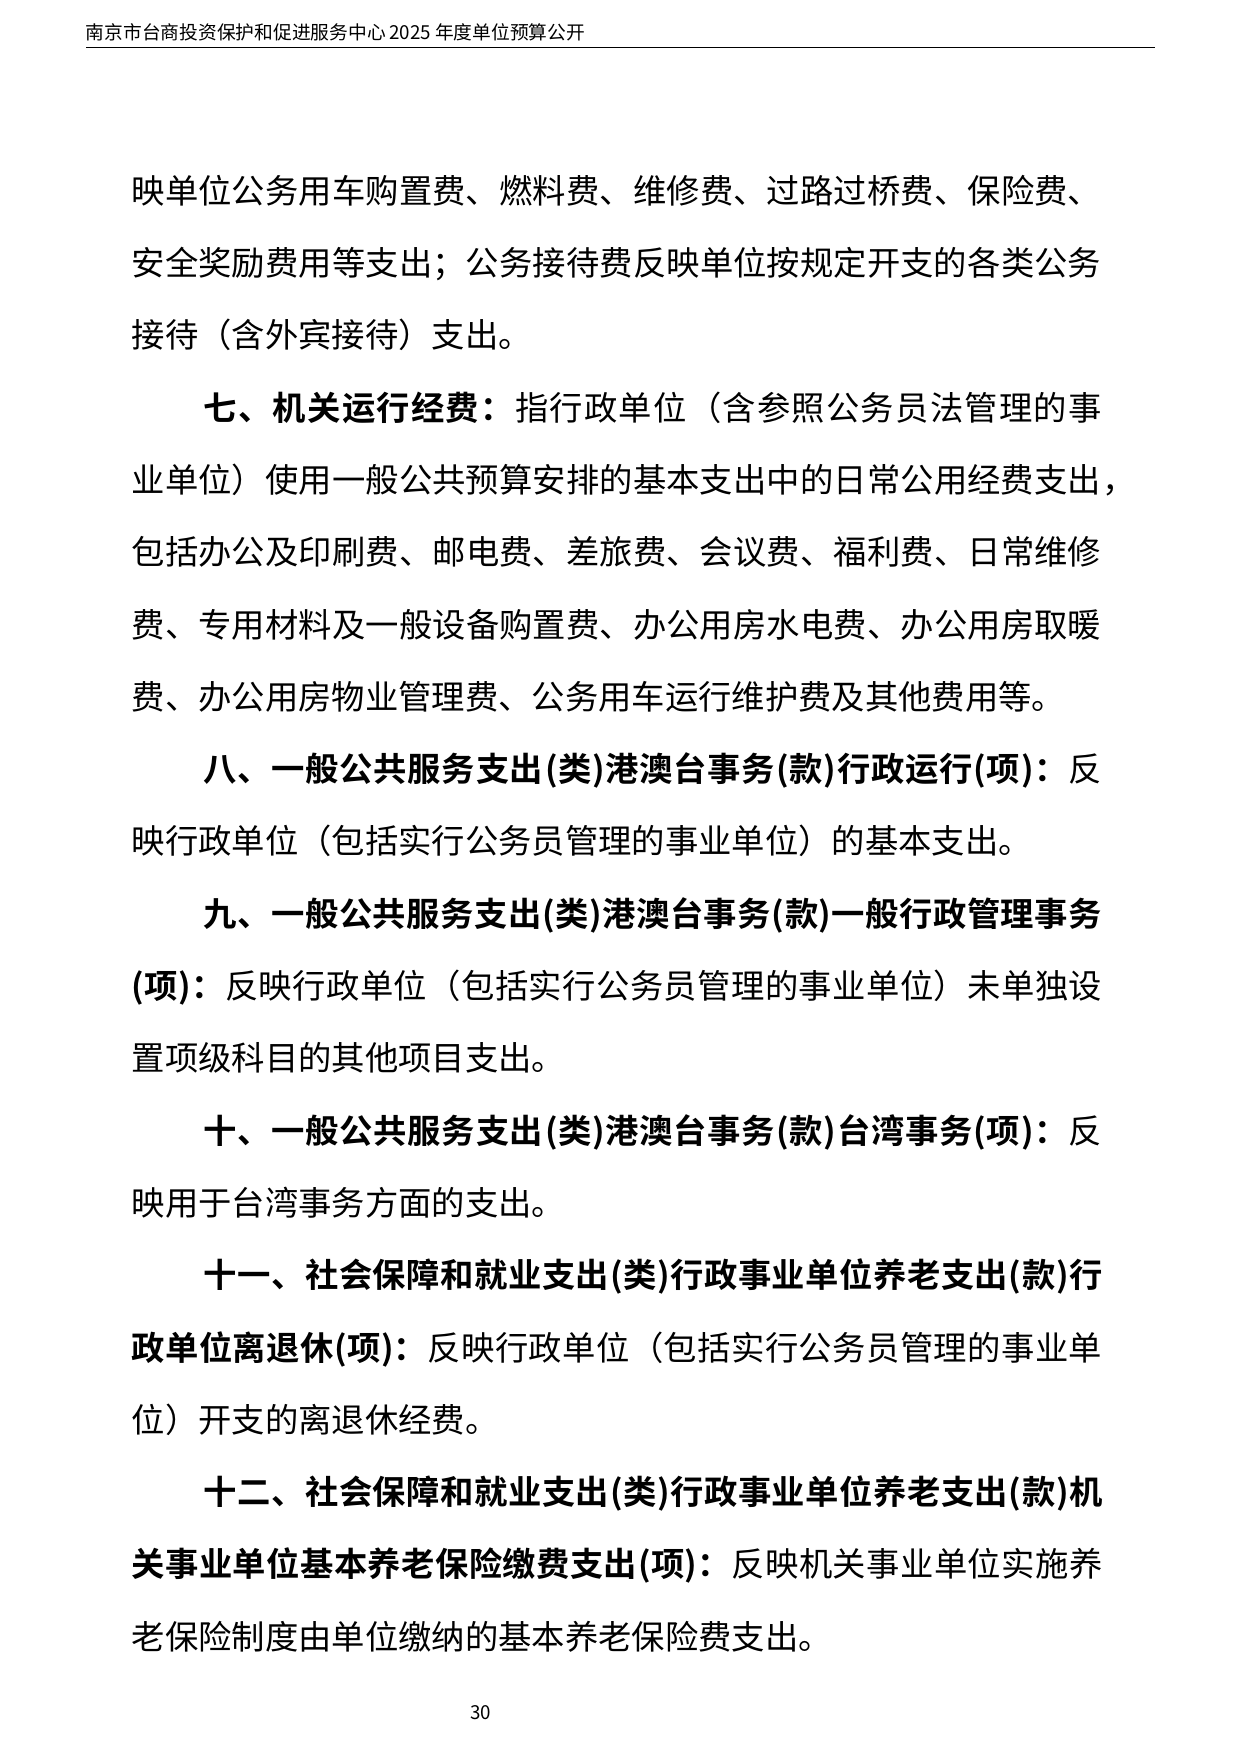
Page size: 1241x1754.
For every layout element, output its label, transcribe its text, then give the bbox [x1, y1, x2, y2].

text 七、机关运行经费：指行政单位（含参照公务员法管理的事业单位）使用一般公共预算安排的基本支出中的日常公用经费支出，包括办公及印刷费、邮电费、差旅费、会议费、福利费、日常维修费、专用材料及一般设备购置费、办公用房水电费、办公用房取暖费、办公用房物业管理费、公务用车运行维护费及其他费用等。 [131, 381, 1102, 719]
text 九、一般公共服务支出(类)港澳台事务(款)一般行政管理事务(项)：反映行政单位（包括实行公务员管理的事业单位）未单独设置项级科目的其他项目支出。 [131, 887, 1102, 1080]
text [131, 164, 1102, 357]
text 十二、社会保障和就业支出(类)行政事业单位养老支出(款)机关事业单位基本养老保险缴费支出(项)：反映机关事业单位实施养老保险制度由单位缴纳的基本养老保险费支出。 [131, 1466, 1102, 1659]
text 十一、社会保障和就业支出(类)行政事业单位养老支出(款)行政单位离退休(项)：反映行政单位（包括实行公务员管理的事业单位）开支的离退休经费。 [131, 1249, 1102, 1442]
text 十、一般公共服务支出(类)港澳台事务(款)台湾事务(项)：反映用于台湾事务方面的支出。 [131, 1104, 1102, 1225]
text 八、一般公共服务支出(类)港澳台事务(款)行政运行(项)：反映行政单位（包括实行公务员管理的事业单位）的基本支出。 [131, 743, 1102, 863]
